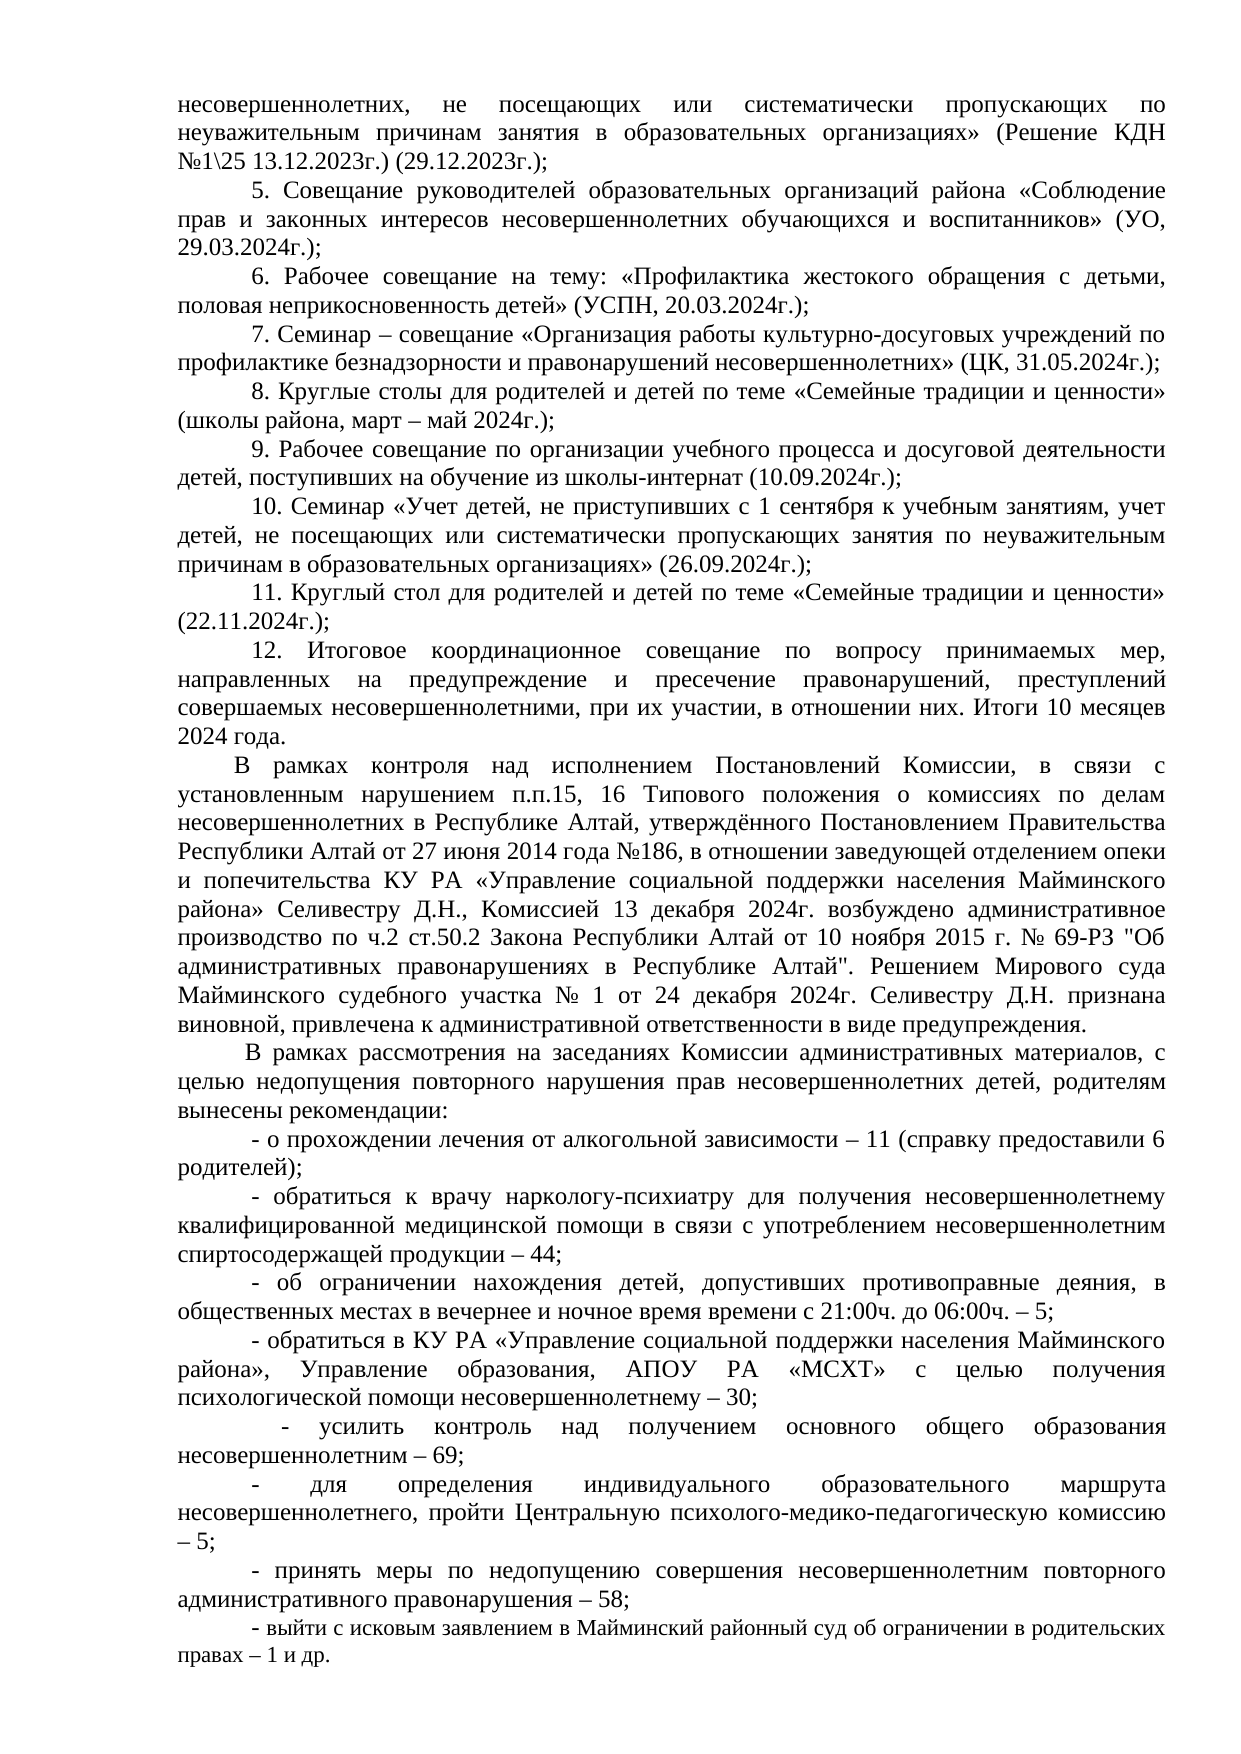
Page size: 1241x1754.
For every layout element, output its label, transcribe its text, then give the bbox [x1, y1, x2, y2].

text - обратиться в КУ РА «Управление социальной поддержки населения Майминского района», Управление образования, АПОУ РА «МСХТ» с целью получения психологической помощи несовершеннолетнему – 30; [177, 1325, 1167, 1411]
text - о прохождении лечения от алкогольной зависимости – 11 (справку предоставили 6 родителей); [177, 1124, 1167, 1181]
text - усилить контроль над получением основного общего образования несовершеннолетним – 69; [177, 1411, 1167, 1469]
text 6. Рабочее совещание на тему: «Профилактика жестокого обращения с детьми, половая неприкосновенность детей» (УСПН, 20.03.2024г.); [177, 261, 1167, 319]
text - об ограничении нахождения детей, допустивших противоправные деяния, в общественных местах в вечернее и ночное время времени с 21:00ч. до 06:00ч. – 5; [177, 1267, 1167, 1325]
text 10. Семинар «Учет детей, не приступивших с 1 сентября к учебным занятиям, учет детей, не посещающих или систематически пропускающих занятия по неуважительным причинам в образовательных организациях» (26.09.2024г.); [177, 491, 1167, 577]
text 11. Круглый стол для родителей и детей по теме «Семейные традиции и ценности» (22.11.2024г.); [177, 577, 1167, 635]
text 7. Семинар – совещание «Организация работы культурно-досуговых учреждений по профилактике безнадзорности и правонарушений несовершеннолетних» (ЦК, 31.05.2024г.); [177, 319, 1167, 376]
text - выйти с исковым заявлением в Майминский районный суд об ограничении в родительских правах – 1 и др. [177, 1612, 1167, 1667]
text 9. Рабочее совещание по организации учебного процесса и досуговой деятельности детей, поступивших на обучение из школы-интернат (10.09.2024г.); [177, 434, 1167, 491]
text В рамках контроля над исполнением Постановлений Комиссии, в связи с установленным нарушением п.п.15, 16 Типового положения о комиссиях по делам несовершеннолетних в Республике Алтай, утверждённого Постановлением Правительства Республики Алтай от 27 июня 2014 года №186, в отношении заведующей отделением опеки и попечительства КУ РА «Управление социальной поддержки населения Майминского района» Селивестру Д.Н., Комиссией 13 декабря 2024г. возбуждено административное производство по ч.2 ст.50.2 Закона Республики Алтай от 10 ноября 2015 г. № 69-РЗ "Об административных правонарушениях в Республике Алтай". Решением Мирового суда Майминского судебного участка № 1 от 24 декабря 2024г. Селивестру Д.Н. признана виновной, привлечена к административной ответственности в виде предупреждения. [177, 750, 1167, 1037]
text 5. Совещание руководителей образовательных организаций района «Соблюдение прав и законных интересов несовершеннолетних обучающихся и воспитанников» (УО, 29.03.2024г.); [177, 175, 1167, 261]
text - обратиться к врачу наркологу-психиатру для получения несовершеннолетнему квалифицированной медицинской помощи в связи с употреблением несовершеннолетним спиртосодержащей продукции – 44; [177, 1181, 1167, 1267]
text 8. Круглые столы для родителей и детей по теме «Семейные традиции и ценности» (школы района, март – май 2024г.); [177, 376, 1167, 434]
text - принять меры по недопущению совершения несовершеннолетним повторного административного правонарушения – 58; [177, 1555, 1167, 1612]
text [177, 89, 1167, 175]
text - для определения индивидуального образовательного маршрута несовершеннолетнего, пройти Центральную психолого-медико-педагогическую комиссию – 5; [177, 1469, 1167, 1555]
text 12. Итоговое координационное совещание по вопросу принимаемых мер, направленных на предупреждение и пресечение правонарушений, преступлений совершаемых несовершеннолетними, при их участии, в отношении них. Итоги 10 месяцев 2024 года. [177, 635, 1167, 750]
text В рамках рассмотрения на заседаниях Комиссии административных материалов, с целью недопущения повторного нарушения прав несовершеннолетних детей, родителям вынесены рекомендации: [177, 1037, 1167, 1124]
